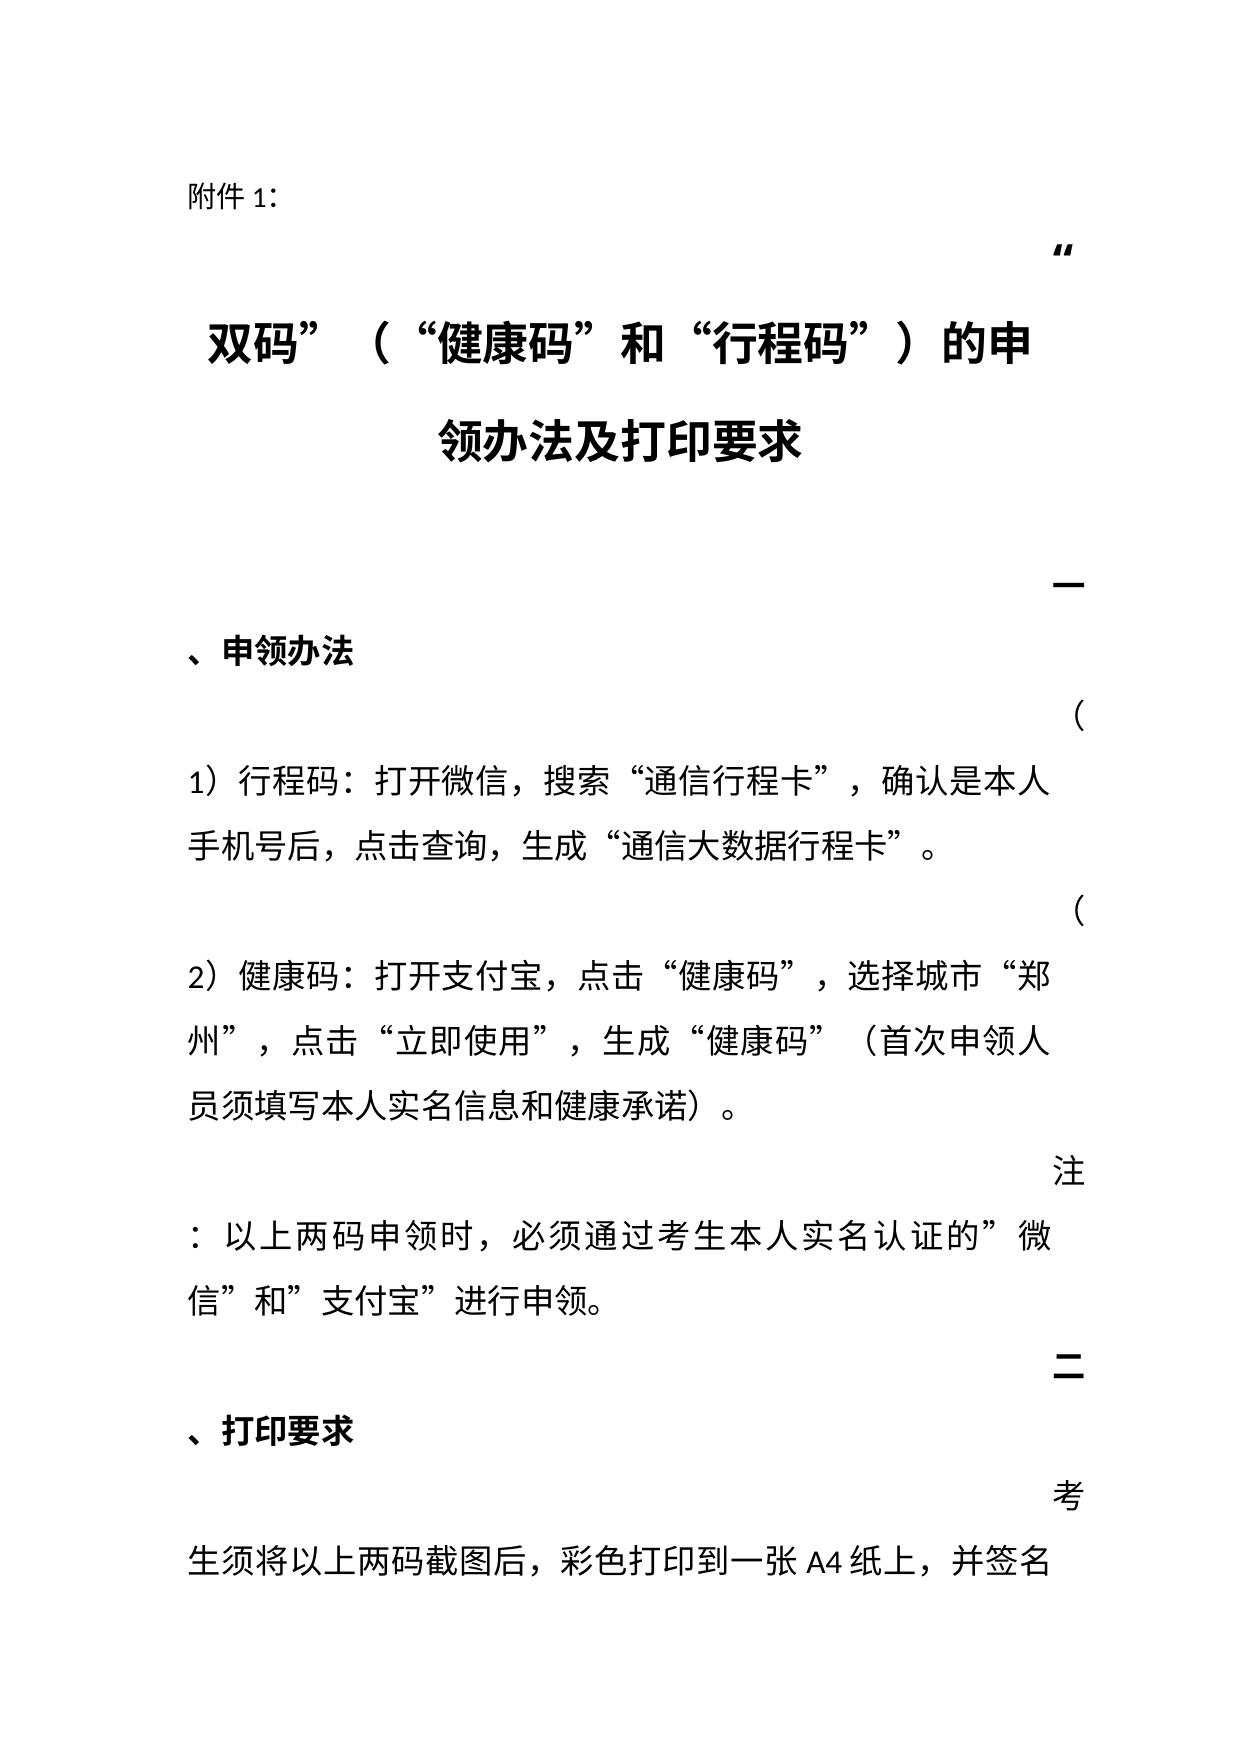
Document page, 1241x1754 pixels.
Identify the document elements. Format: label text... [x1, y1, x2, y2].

text 一、申领办法 [187, 552, 1053, 682]
text “双码”（“健康码”和“行程码”）的申领办法及打印要求 [187, 227, 1053, 487]
text 附件1： [187, 162, 1053, 227]
text 注：以上两码申领时，必须通过考生本人实名认证的”微信”和”支付宝”进行申领。 [187, 1137, 1053, 1332]
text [187, 1462, 1053, 1592]
text 二、打印要求 [187, 1332, 1053, 1462]
text （1）行程码：打开微信，搜索“通信行程卡”，确认是本人手机号后，点击查询，生成“通信大数据行程卡”。 [187, 682, 1053, 877]
text （2）健康码：打开支付宝，点击“健康码”，选择城市“郑州”，点击“立即使用”，生成“健康码”（首次申领人员须填写本人实名信息和健康承诺）。 [187, 877, 1053, 1137]
